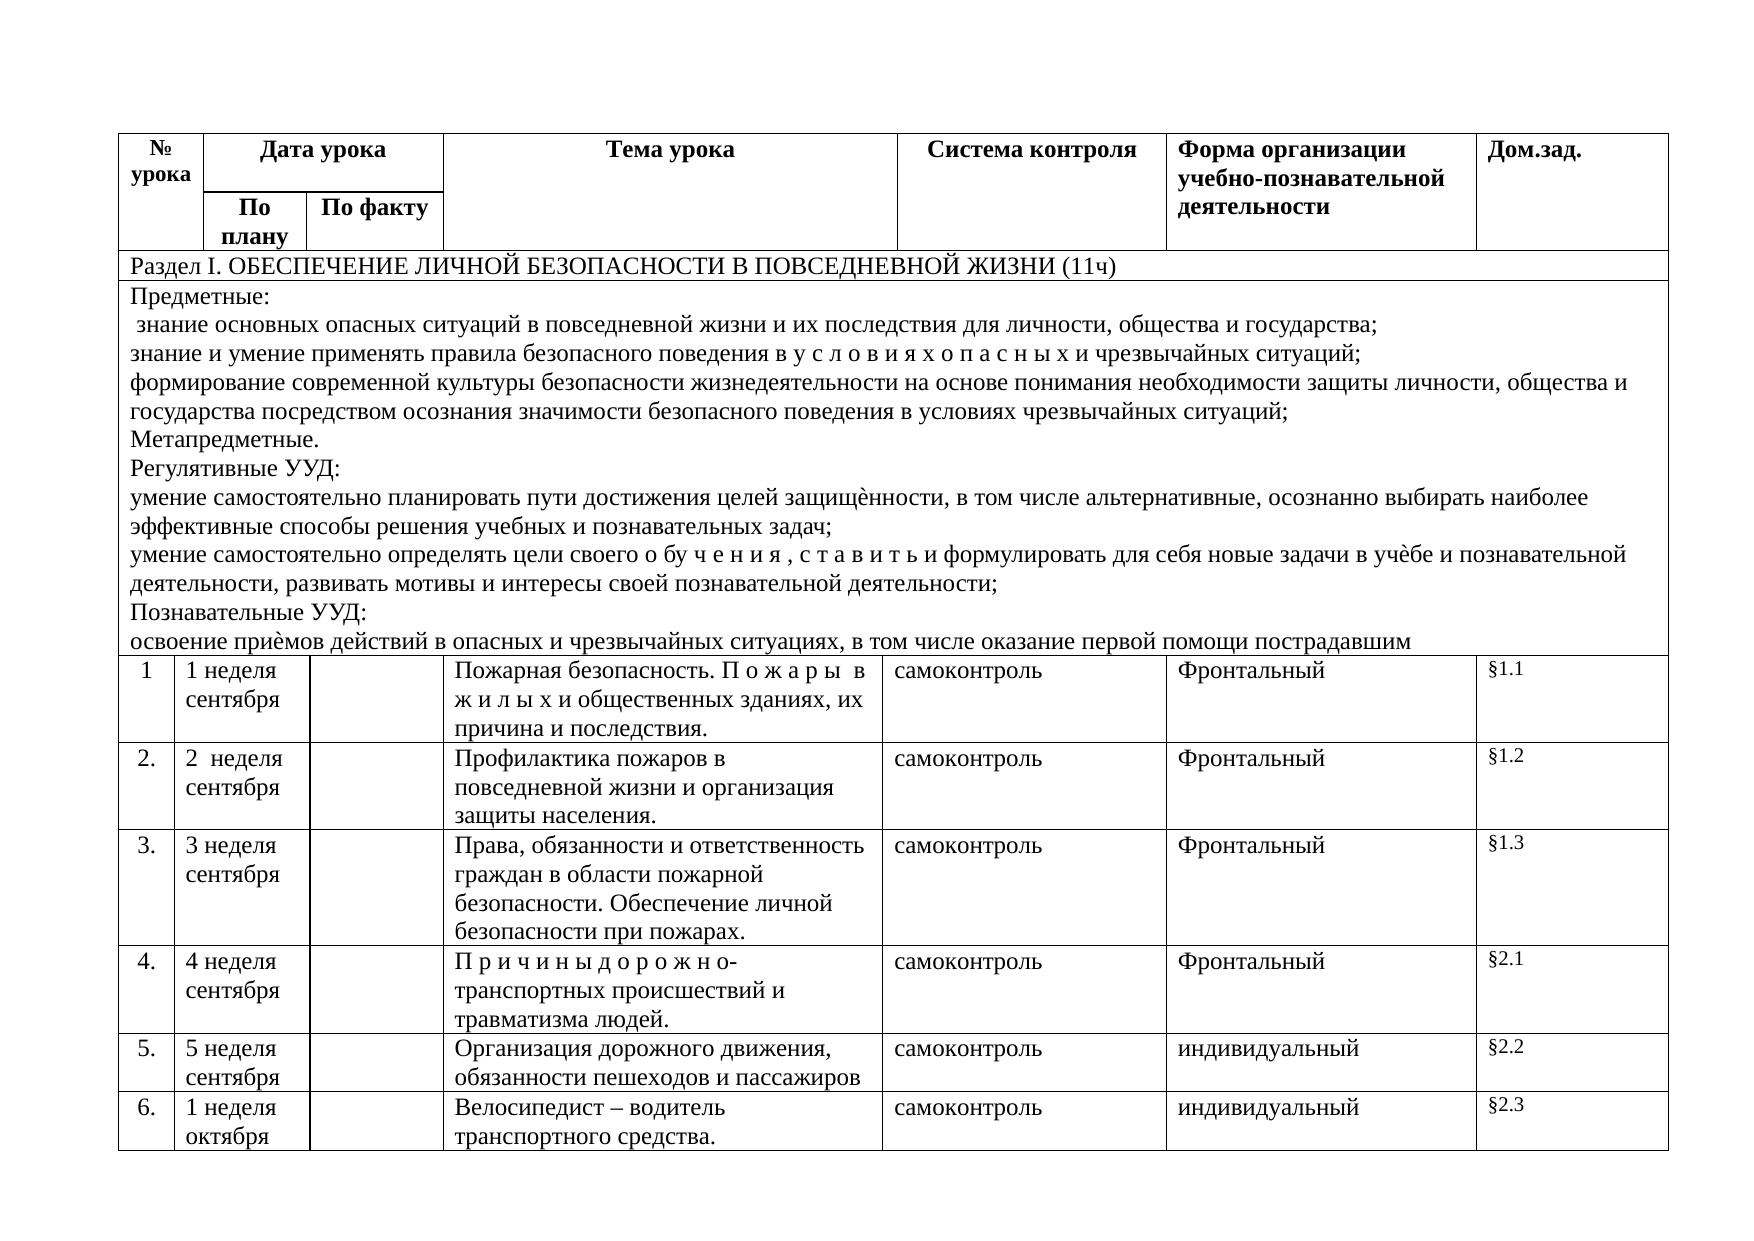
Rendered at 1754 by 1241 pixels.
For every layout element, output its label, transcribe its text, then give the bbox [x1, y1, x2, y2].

table_cell 4. [119, 946, 174, 1032]
table_cell §2.3 [1477, 1092, 1668, 1149]
table_cell 1 неделя сентября [175, 656, 309, 742]
table_cell Фронтальный [1167, 946, 1476, 1032]
table_cell 3 неделя сентября [175, 830, 309, 945]
table_cell самоконтроль [883, 1034, 1166, 1091]
table_header № урока [119, 134, 203, 250]
table_cell Профилактика пожаров в повседневной жизни и организация защиты населения. [444, 743, 882, 829]
table_cell 2. [119, 743, 174, 829]
table_header Дата урока [204, 134, 443, 191]
table_cell 1 неделя октября [175, 1092, 309, 1149]
table_cell 2 неделя сентября [175, 743, 309, 829]
table_header Система контроля [898, 134, 1166, 250]
table_cell 3. [119, 830, 174, 945]
table_cell [311, 743, 443, 829]
table_cell [311, 1034, 443, 1091]
table_cell Предметные: знание основных опасных ситуаций в повседневной жизни и их последствия для личности, общества и государства; знание и умение применять правила безопасного поведения в у с л о в и я х о п а с н ы х и чрезвычайных ситуаций; формирование современной культуры безопасности жизнедеятельности на основе понимания необходимости защиты личности, общества и государства посредством осознания значимости безопасного поведения в условиях чрезвычайных ситуаций; Метапредметные. Регулятивные УУД: умение самостоятельно планировать пути достижения целей защищѐнности, в том числе альтернативные, осознанно выбирать наиболее эффективные способы решения учебных и познавательных задач; умение самостоятельно определять цели своего о бу ч е н и я , с т а в и т ь и формулировать для себя новые задачи в учѐбе и познавательной деятельности, развивать мотивы и интересы своей познавательной деятельности; Познавательные УУД: освоение приѐмов действий в опасных и чрезвычайных ситуациях, в том числе оказание первой помощи пострадавшим [119, 281, 1668, 654]
table_cell По факту [307, 193, 443, 250]
table_cell 4 неделя сентября [175, 946, 309, 1032]
table_cell §1.2 [1477, 743, 1668, 829]
table_cell Права, обязанности и ответственность граждан в области пожарной безопасности. Обеспечение личной безопасности при пожарах. [444, 830, 882, 945]
table_cell §2.2 [1477, 1034, 1668, 1091]
table_cell §1.1 [1477, 656, 1668, 742]
table_cell индивидуальный [1167, 1034, 1476, 1091]
table_header Тема урока [444, 134, 897, 250]
table_header Дом.зад. [1477, 134, 1668, 250]
table_cell 6. [119, 1092, 174, 1149]
table_cell По плану [204, 193, 306, 250]
table_cell самоконтроль [883, 1092, 1166, 1149]
table_cell самоконтроль [883, 656, 1166, 742]
table_cell индивидуальный [1167, 1092, 1476, 1149]
table_cell Фронтальный [1167, 743, 1476, 829]
table_cell Фронтальный [1167, 656, 1476, 742]
table_cell §2.1 [1477, 946, 1668, 1032]
table_cell [311, 656, 443, 742]
table_cell [311, 830, 443, 945]
table_cell 5. [119, 1034, 174, 1091]
table_cell 1 [119, 656, 174, 742]
table_cell [311, 1092, 443, 1149]
table_cell самоконтроль [883, 830, 1166, 945]
table_cell [311, 946, 443, 1032]
table_cell §1.3 [1477, 830, 1668, 945]
table_cell П р и ч и н ы д о р о ж н о- транспортных происшествий и травматизма людей. [444, 946, 882, 1032]
table_cell Организация дорожного движения, обязанности пешеходов и пассажиров [444, 1034, 882, 1091]
table_cell 5 неделя сентября [175, 1034, 309, 1091]
table_cell самоконтроль [883, 743, 1166, 829]
table_cell Фронтальный [1167, 830, 1476, 945]
table_cell Велосипедист – водитель транспортного средства. [444, 1092, 882, 1149]
table_header Форма организации учебно-познавательной деятельности [1167, 134, 1476, 250]
table_cell Раздел I. ОБЕСПЕЧЕНИЕ ЛИЧНОЙ БЕЗОПАСНОСТИ В ПОВСЕДНЕВНОЙ ЖИЗНИ (11ч) [119, 251, 1668, 280]
table_cell самоконтроль [883, 946, 1166, 1032]
table_cell Пожарная безопасность. П о ж а р ы в ж и л ы х и общественных зданиях, их причина и последствия. [444, 656, 882, 742]
